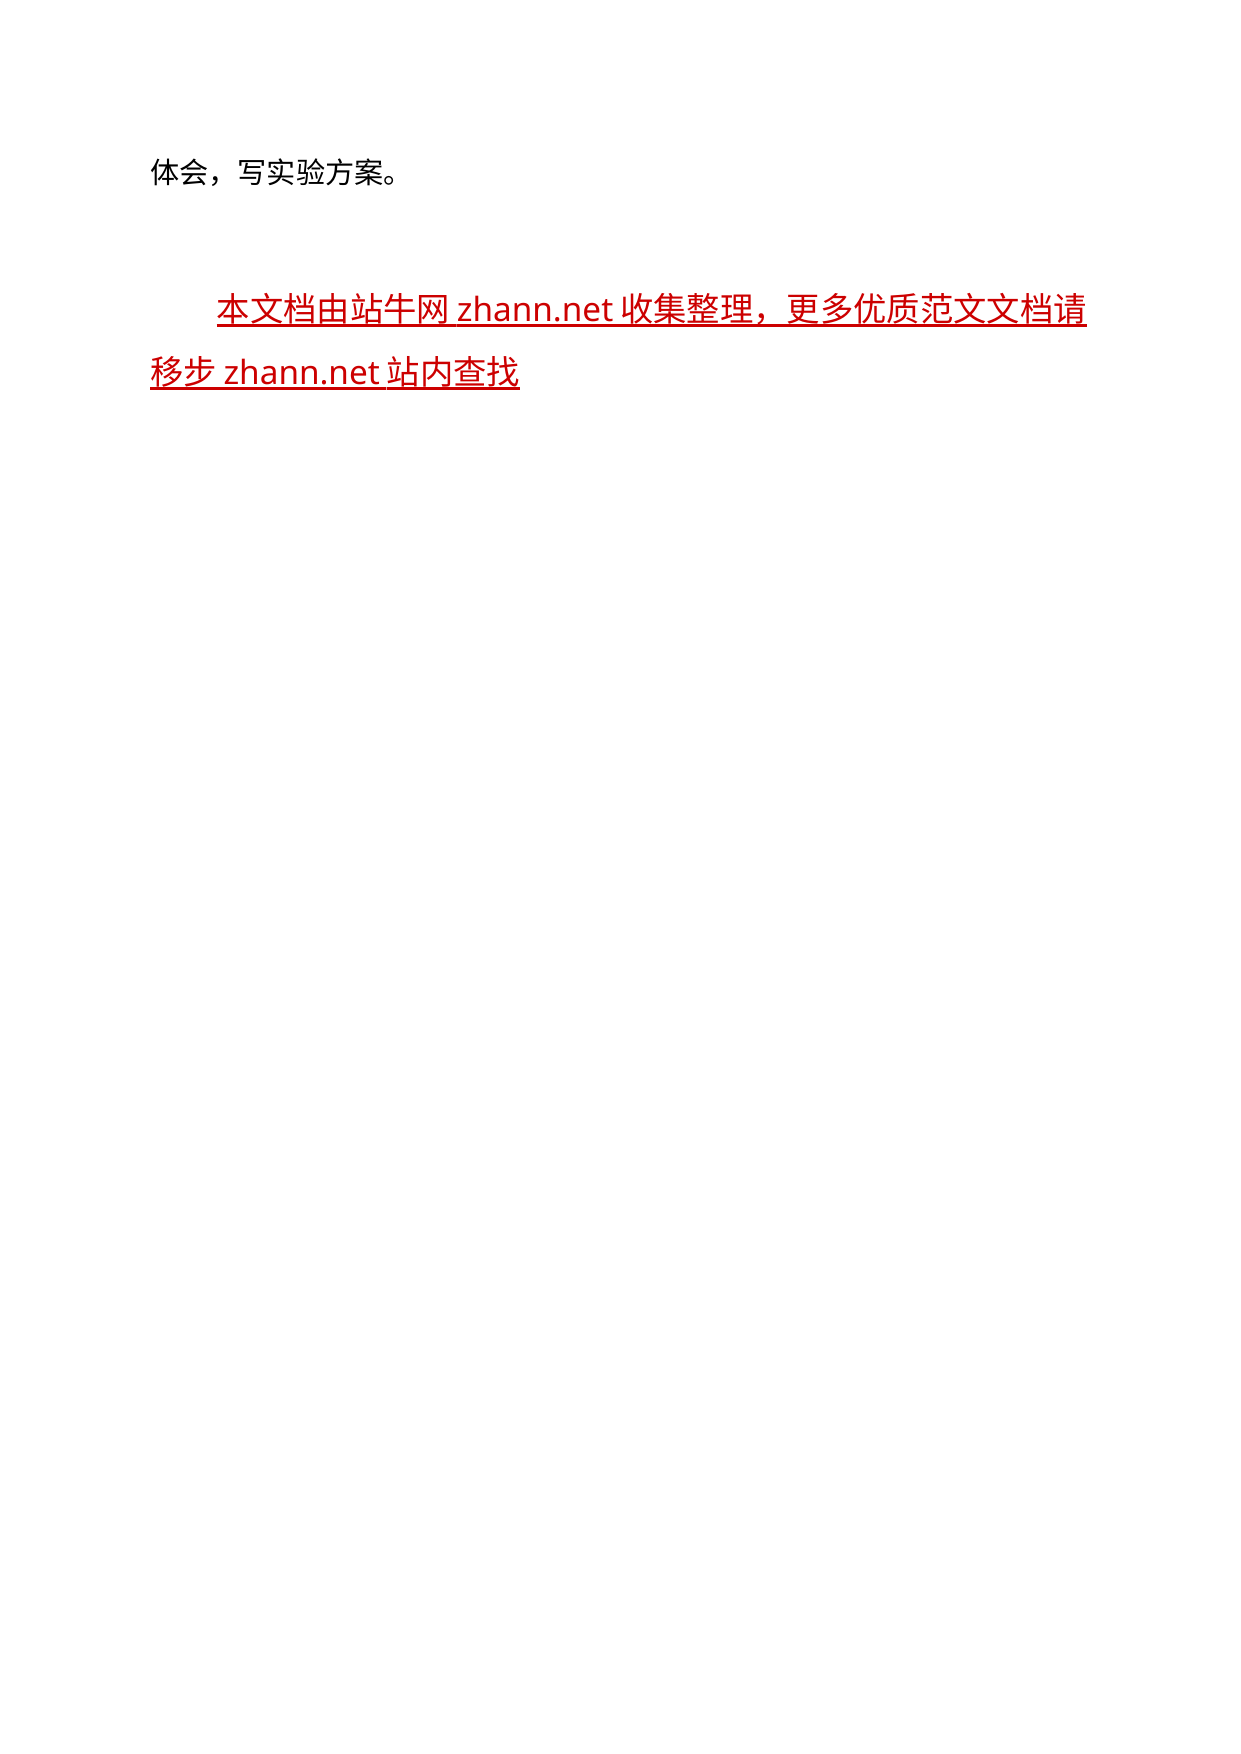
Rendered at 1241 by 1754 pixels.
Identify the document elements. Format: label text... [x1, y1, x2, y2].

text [150, 150, 1090, 192]
text 本文档由站牛网zhann.net收集整理，更多优质范文文档请移步zhann.net站内查找 [150, 283, 1090, 394]
